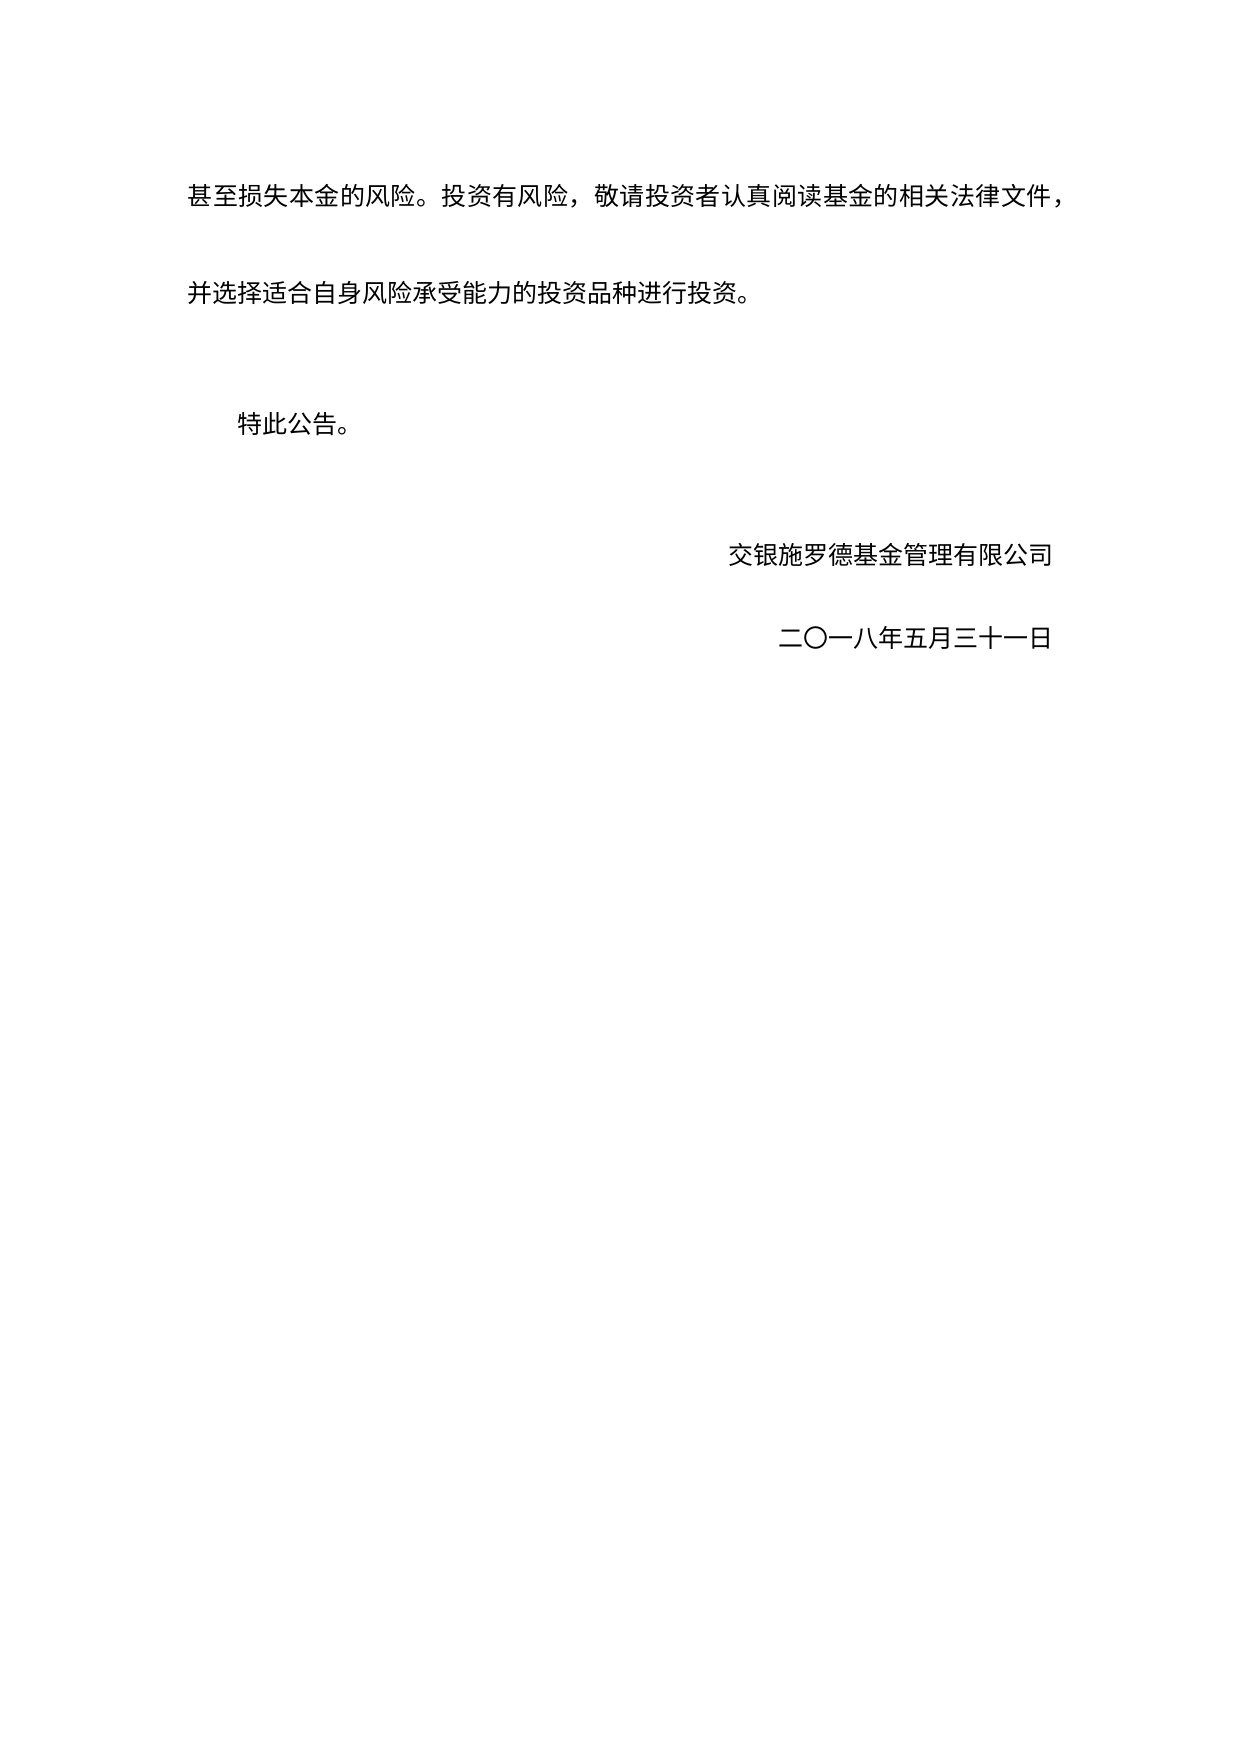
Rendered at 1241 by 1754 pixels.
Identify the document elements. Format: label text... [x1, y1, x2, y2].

text 特此公告。 [187, 390, 1053, 455]
text 交银施罗德基金管理有限公司 [187, 521, 1053, 586]
text 二〇一八年五月三十一日 [187, 604, 1053, 669]
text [187, 162, 1053, 324]
